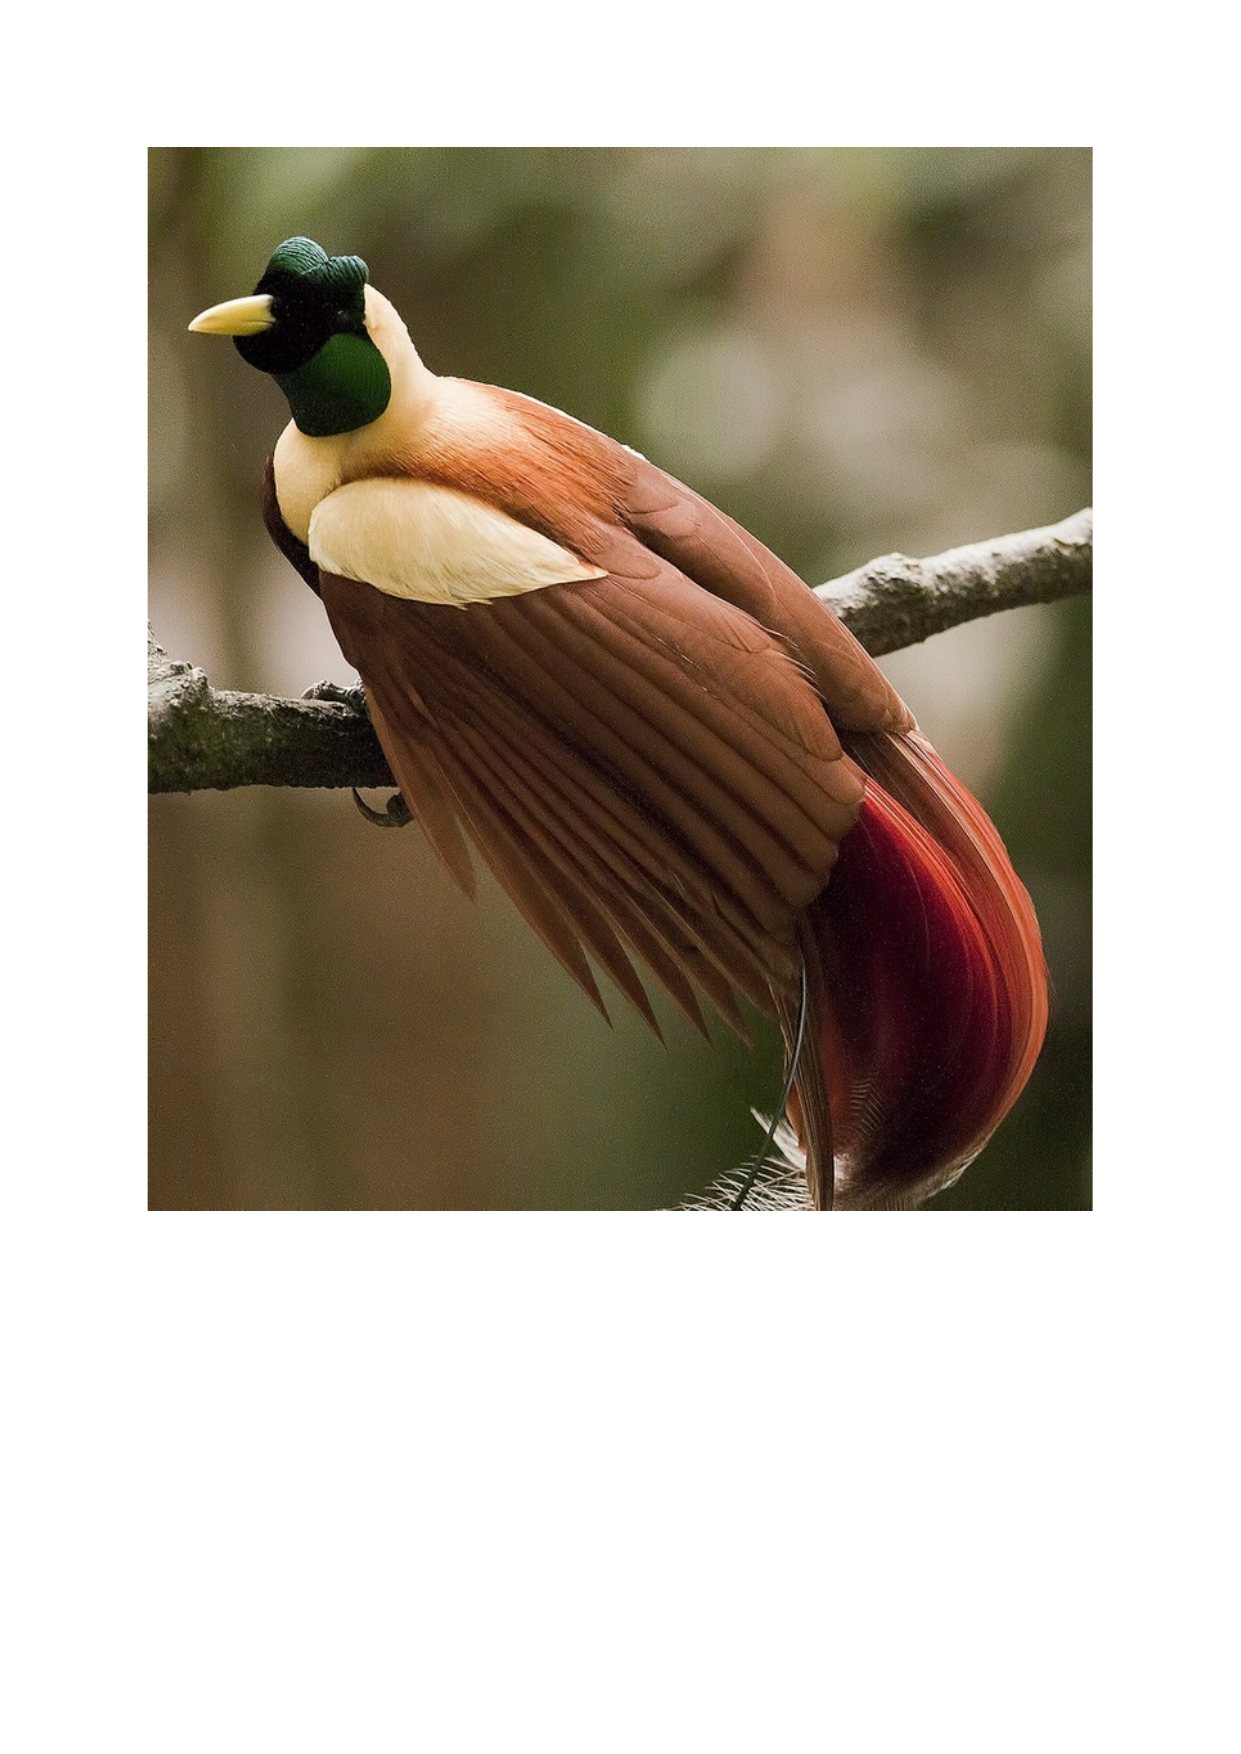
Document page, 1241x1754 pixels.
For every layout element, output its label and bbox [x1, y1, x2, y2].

picture [147, 147, 1093, 1211]
